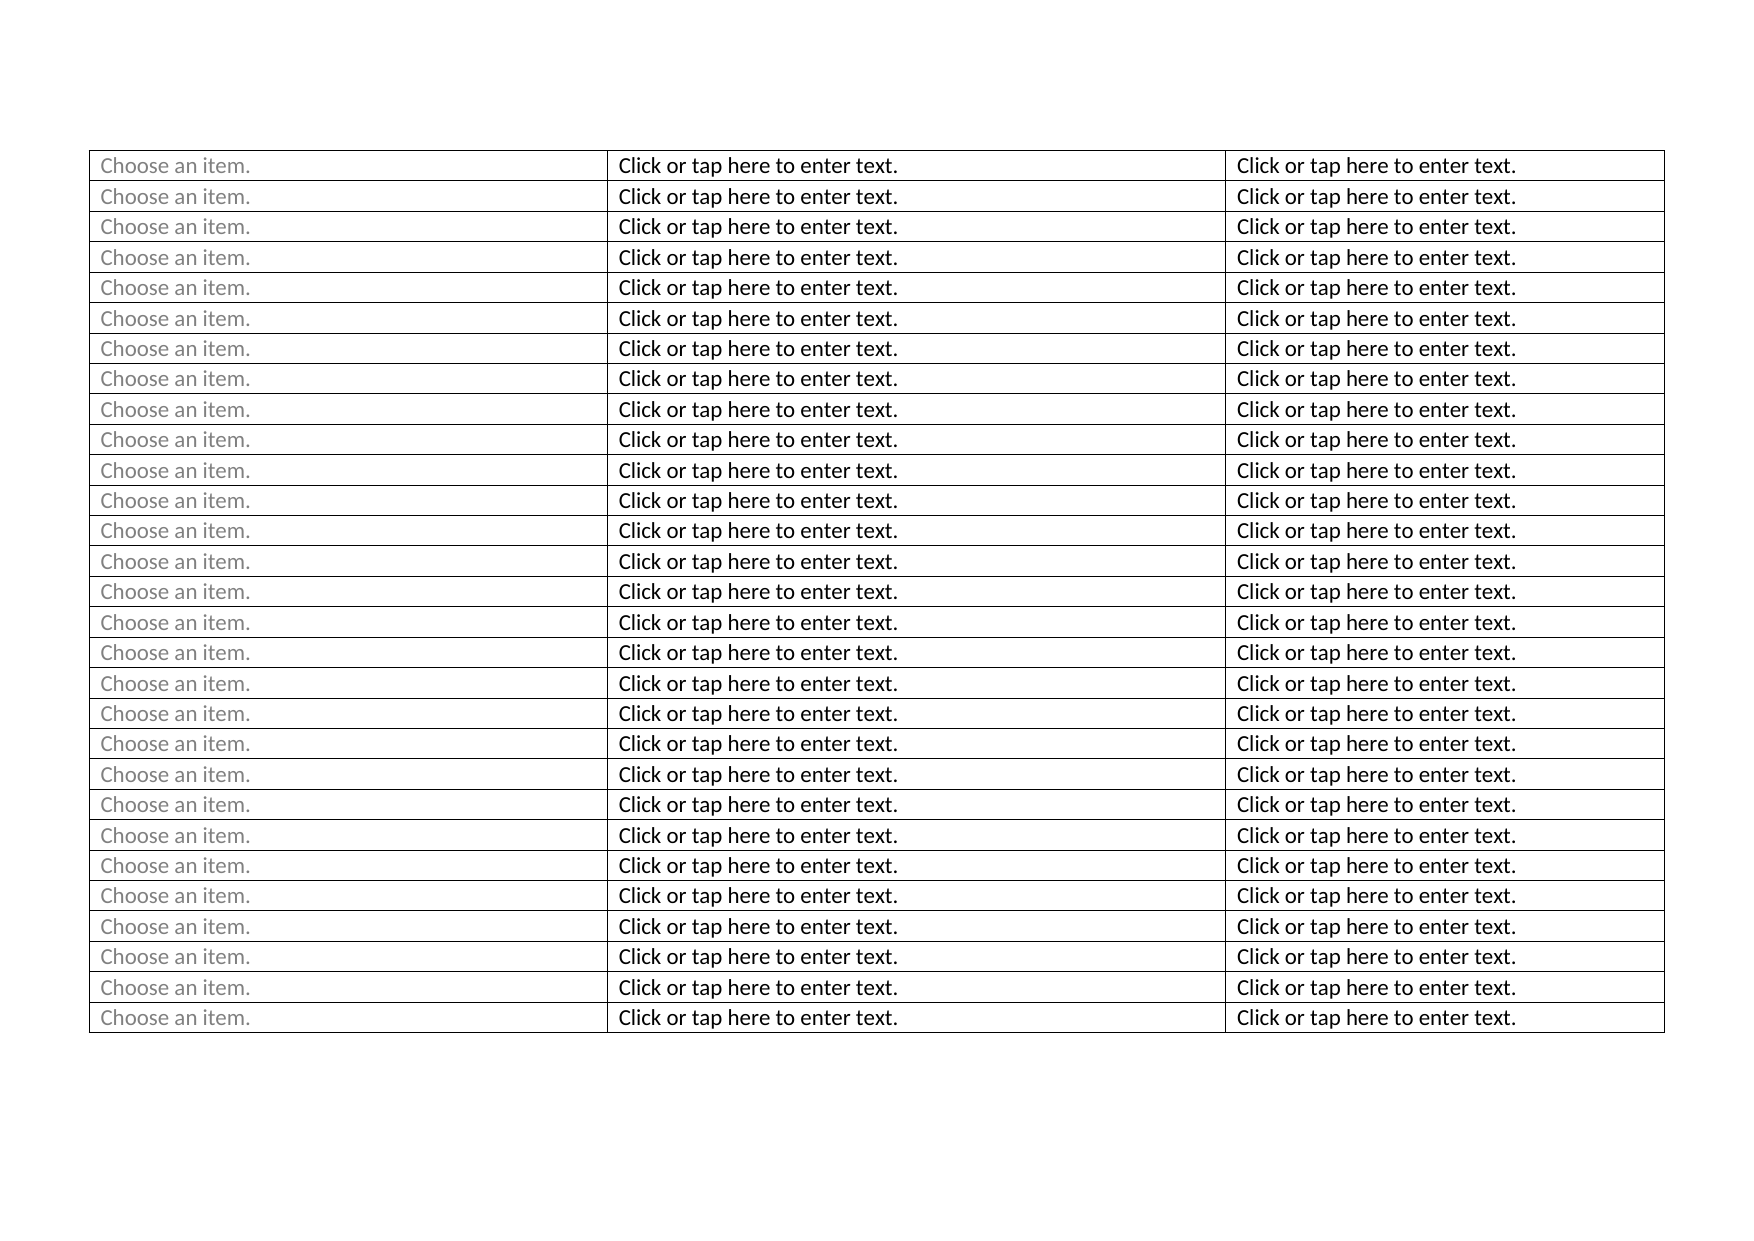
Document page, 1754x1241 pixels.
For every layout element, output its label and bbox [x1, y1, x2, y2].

table_cell [90, 972, 607, 1002]
table_cell [90, 607, 607, 637]
table_cell [90, 394, 607, 424]
table_cell [90, 881, 607, 910]
table_cell [90, 425, 607, 454]
table_cell [90, 273, 607, 302]
table_cell [90, 303, 607, 332]
table_cell [90, 546, 607, 576]
table_cell [90, 820, 607, 849]
table_cell [90, 364, 607, 393]
table_cell [90, 242, 607, 272]
table_cell [90, 790, 607, 819]
table_cell [90, 699, 607, 728]
table_cell [90, 334, 607, 363]
table_cell [90, 759, 607, 789]
table_cell [90, 577, 607, 606]
table_cell [90, 516, 607, 545]
table_cell [90, 638, 607, 667]
table_cell [90, 911, 607, 941]
table_cell [90, 1003, 607, 1032]
table_cell [90, 668, 607, 697]
table_cell [90, 729, 607, 758]
table_cell [90, 455, 607, 484]
table_cell [90, 486, 607, 515]
table_cell [90, 851, 607, 880]
table_cell [90, 151, 607, 180]
table_cell [90, 181, 607, 211]
table_cell [90, 212, 607, 241]
table_cell [90, 942, 607, 971]
